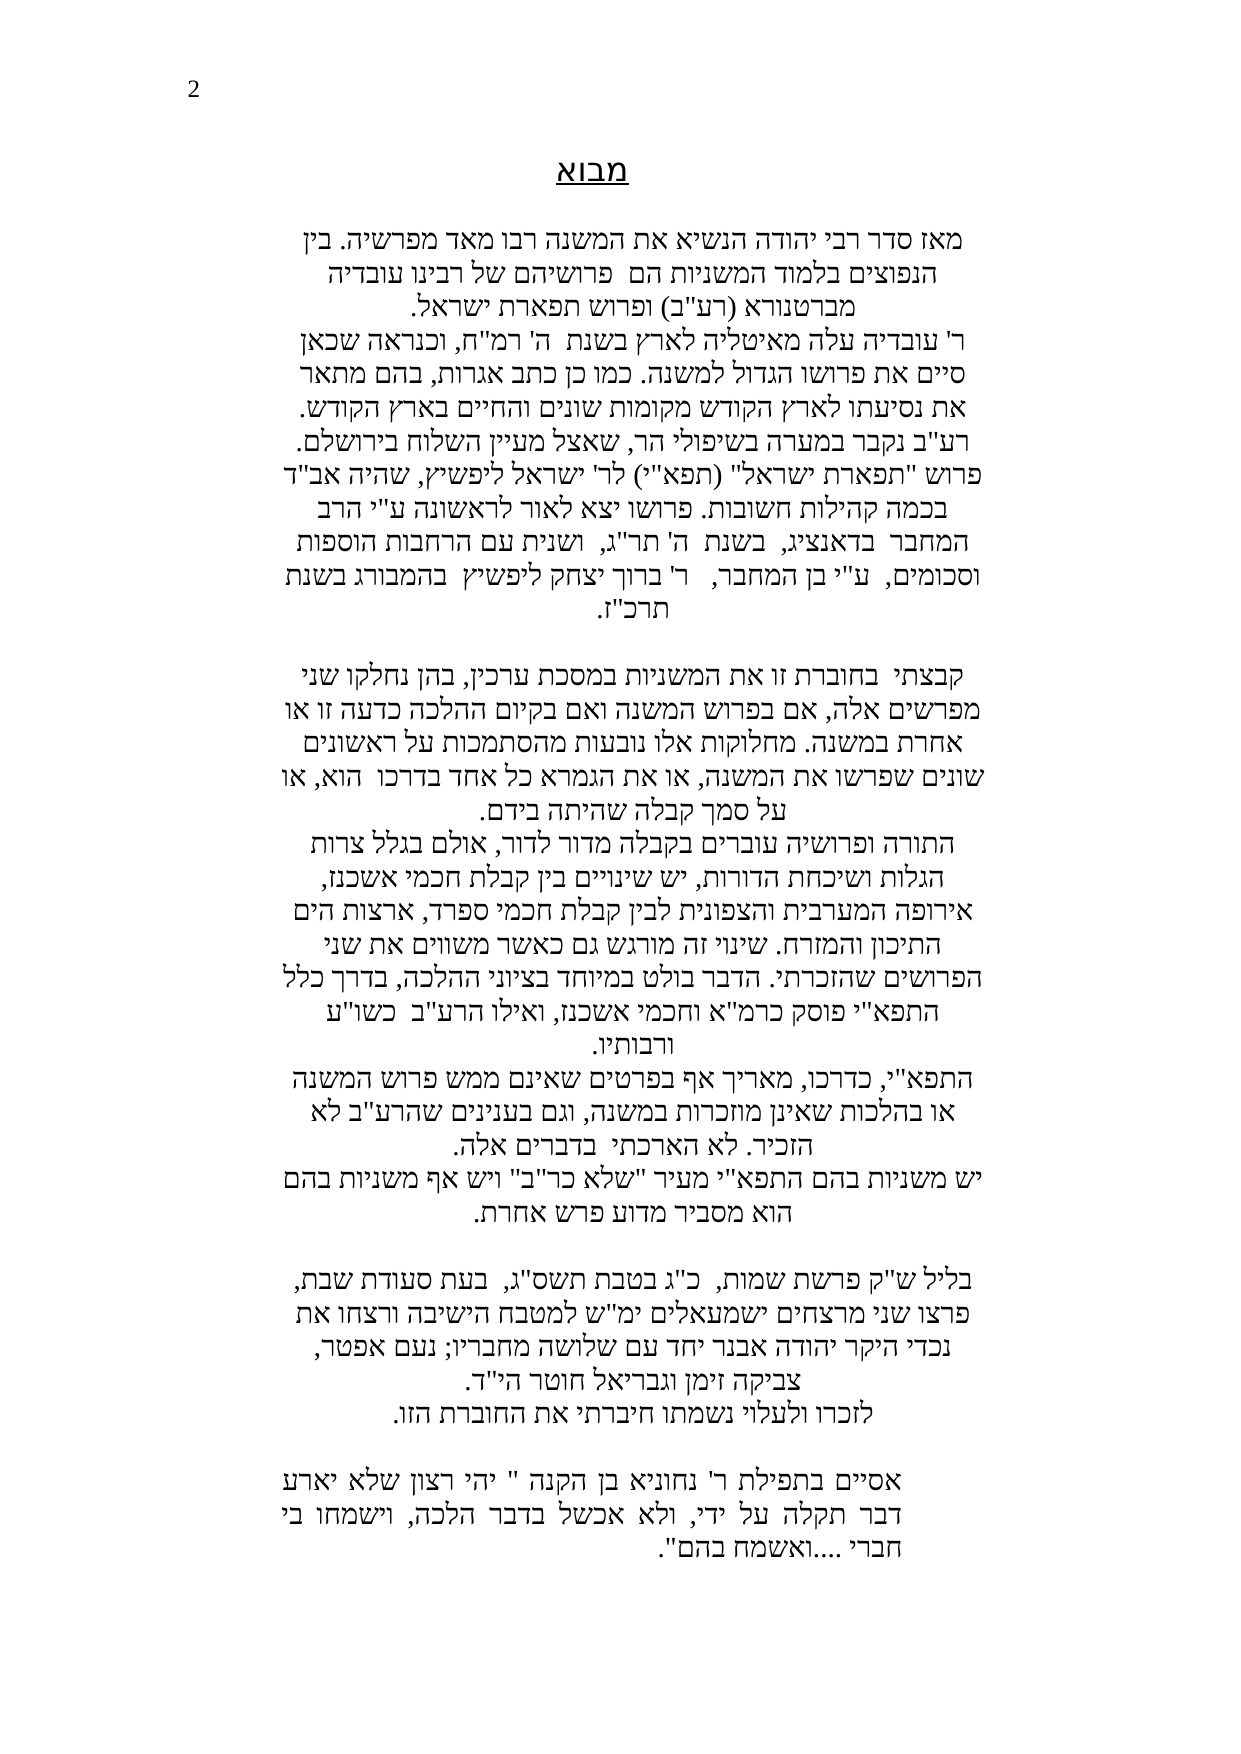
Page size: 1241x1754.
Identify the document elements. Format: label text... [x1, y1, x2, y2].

text בליל ש"ק פרשת שמות, כ"ג בטבת תשס"ג, בעת סעודת שבת, פרצו שני מרצחים ישמעאלים ימ"ש למטבח הישיבה ורצחו את נכדי היקר יהודה אבנר יחד עם שלושה מחבריו; נעם אפטר, צביקה זימן וגבריאל חוטר הי"ד. [281, 1262, 985, 1396]
text לזכרו ולעלוי נשמתו חיברתי את החוברת הזו. [281, 1396, 985, 1430]
title מבוא [281, 150, 903, 189]
text מאז סדר רבי יהודה הנשיא את המשנה רבו מאד מפרשיה. בין הנפוצים בלמוד המשניות הם פרושיהם של רבינו עובדיה מברטנורא (רע"ב) ופרוש תפארת ישראל. [281, 222, 985, 323]
text פרוש "תפארת ישראל" (תפא"י) לר' ישראל ליפשיץ, שהיה אב"ד בכמה קהילות חשובות. פרושו יצא לאור לראשונה ע"י הרב המחבר בדאנציג, בשנת ה' תר"ג, ושנית עם הרחבות הוספות וסכומים, ע"י בן המחבר, ר' ברוך יצחק ליפשיץ בהמבורג בשנת תרכ"ז. [281, 457, 985, 625]
text קבצתי בחוברת זו את המשניות במסכת ערכין, בהן נחלקו שני מפרשים אלה, אם בפרוש המשנה ואם בקיום ההלכה כדעה זו או אחרת במשנה. מחלוקות אלו נובעות מהסתמכות על ראשונים שונים שפרשו את המשנה, או את הגמרא כל אחד בדרכו הוא, או על סמך קבלה שהיתה בידם. [281, 658, 985, 826]
text התורה ופרושיה עוברים בקבלה מדור לדור, אולם בגלל צרות הגלות ושיכחת הדורות, יש שינויים בין קבלת חכמי אשכנז, אירופה המערבית והצפונית לבין קבלת חכמי ספרד, ארצות הים התיכון והמזרח. שינוי זה מורגש גם כאשר משווים את שני הפרושים שהזכרתי. הדבר בולט במיוחד בציוני ההלכה, בדרך כלל התפא"י פוסק כרמ"א וחכמי אשכנז, ואילו הרע"ב כשו"ע ורבותיו. [281, 826, 985, 1061]
text אסיים בתפילת ר' נחוניא בן הקנה " יהי רצון שלא יארע דבר תקלה על ידי, ולא אכשל בדבר הלכה, וישמחו בי חברי ....ואשמח בהם". [281, 1463, 903, 1564]
text יש משניות בהם התפא"י מעיר "שלא כר"ב" ויש אף משניות בהם הוא מסביר מדוע פרש אחרת. [281, 1162, 985, 1229]
text ר' עובדיה עלה מאיטליה לארץ בשנת ה' רמ"ח, וכנראה שכאן סיים את פרושו הגדול למשנה. כמו כן כתב אגרות, בהם מתאר את נסיעתו לארץ הקודש מקומות שונים והחיים בארץ הקודש. רע"ב נקבר במערה בשיפולי הר, שאצל מעיין השלוח בירושלם. [281, 323, 985, 457]
text התפא"י, כדרכו, מאריך אף בפרטים שאינם ממש פרוש המשנה או בהלכות שאינן מוזכרות במשנה, וגם בענינים שהרע"ב לא הזכיר. לא הארכתי בדברים אלה. [281, 1061, 985, 1162]
